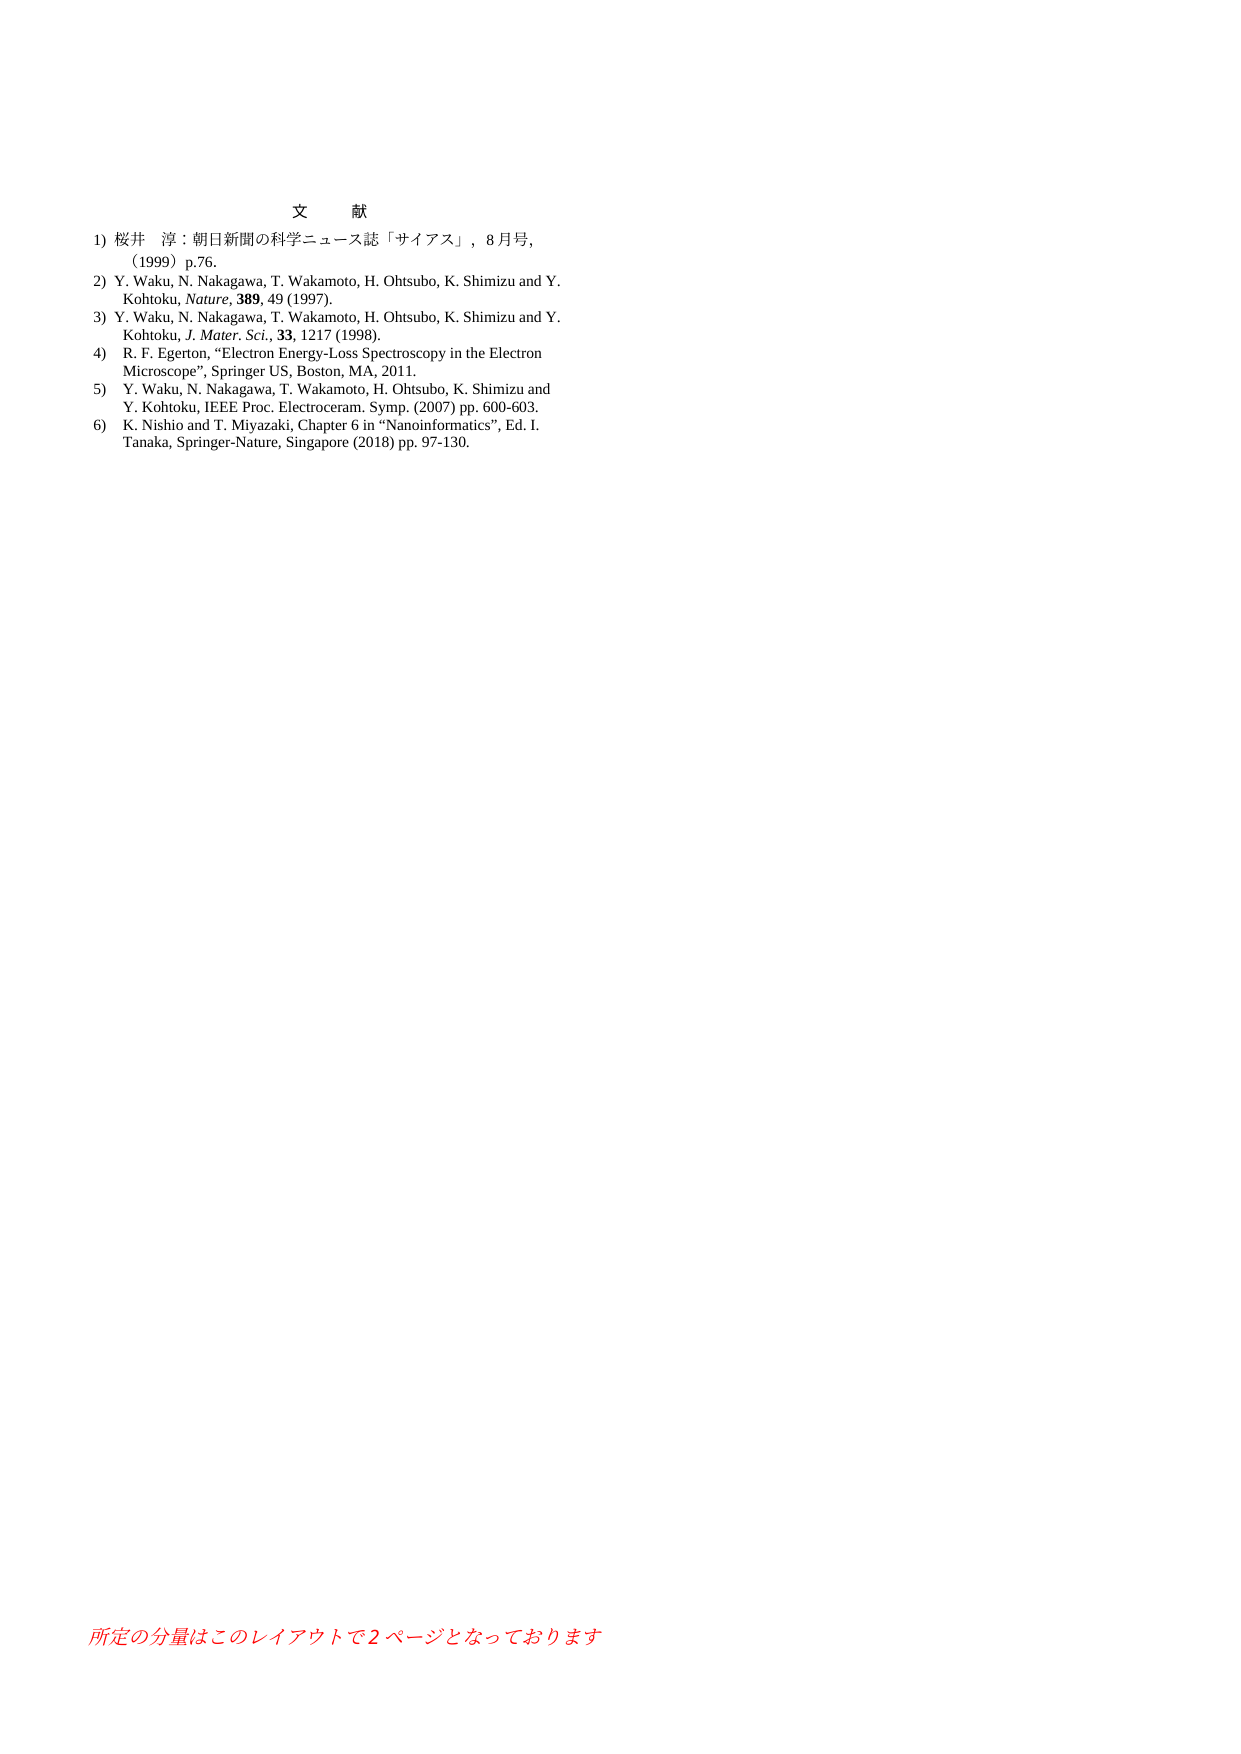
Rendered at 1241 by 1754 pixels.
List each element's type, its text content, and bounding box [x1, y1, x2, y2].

text 5) Y. Waku, N. Nakagawa, T. Wakamoto, H. Ohtsubo, K. Shimizu and Y. Kohtoku, IEEE Proc. Electroceram. Symp. (2007) pp. 600-603. [93, 379, 570, 415]
text 文 献 [93, 194, 570, 227]
text 1) 桜井 淳：朝日新聞の科学ニュース誌「サイアス」，8月号，（1999）p.76． [93, 227, 570, 272]
text 6) K. Nishio and T. Miyazaki, Chapter 6 in “Nanoinformatics”, Ed. I. Tanaka, Springer-Nature, Singapore (2018) pp. 97-130. [93, 415, 570, 451]
text 4) R. F. Egerton, “Electron Energy-Loss Spectroscopy in the Electron Microscope”, Springer US, Boston, MA, 2011. [93, 344, 570, 379]
text 2) Y. Waku, N. Nakagawa, T. Wakamoto, H. Ohtsubo, K. Shimizu and Y. Kohtoku, Nature, 389, 49 (1997). [93, 272, 570, 308]
text 3) Y. Waku, N. Nakagawa, T. Wakamoto, H. Ohtsubo, K. Shimizu and Y. Kohtoku, J. Mater. Sci., 33, 1217 (1998). [93, 308, 570, 344]
